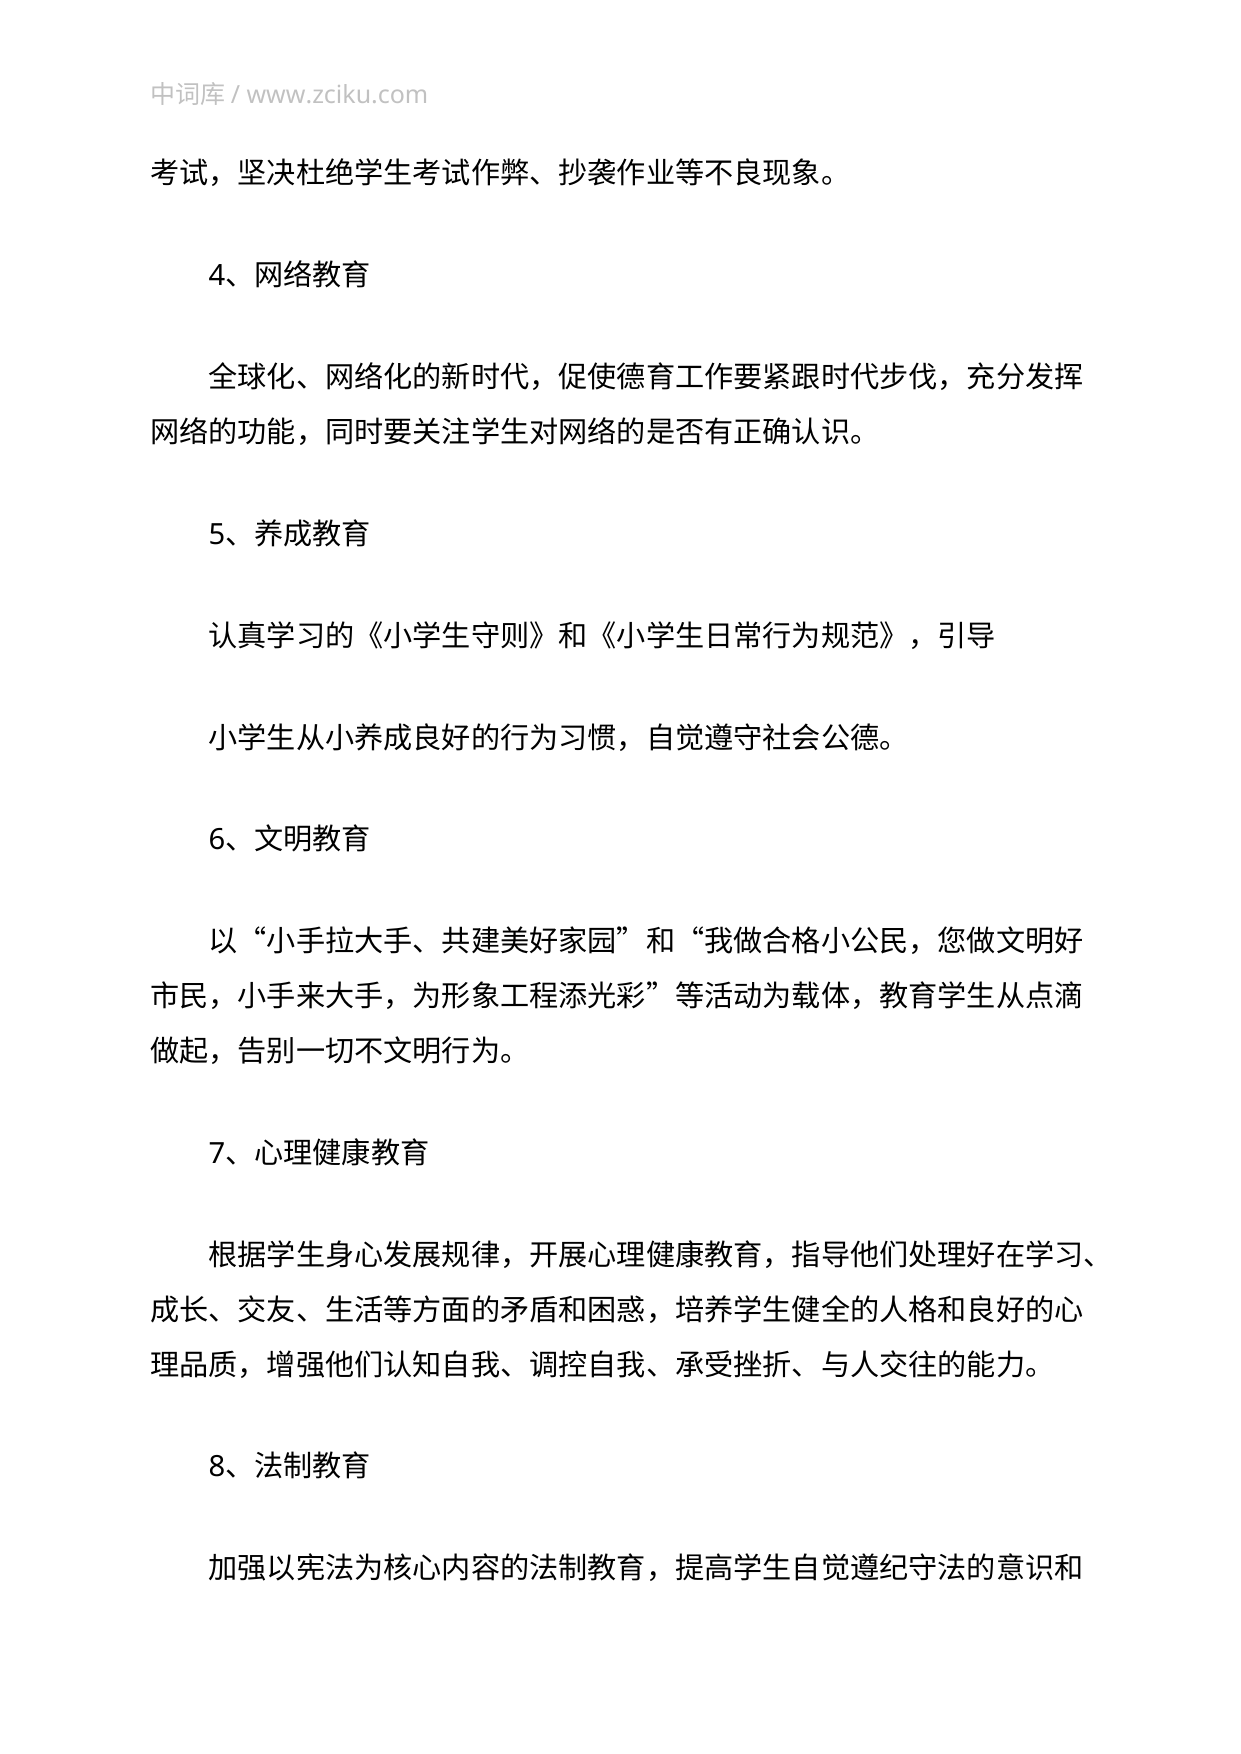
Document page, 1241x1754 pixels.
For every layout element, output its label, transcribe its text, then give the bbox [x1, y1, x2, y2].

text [150, 1545, 1090, 1587]
text 7、心理健康教育 [150, 1129, 1090, 1172]
text 认真学习的《小学生守则》和《小学生日常行为规范》，引导 [150, 612, 1090, 655]
text 以“小手拉大手、共建美好家园”和“我做合格小公民，您做文明好市民，小手来大手，为形象工程添光彩”等活动为载体，教育学生从点滴做起，告别一切不文明行为。 [150, 918, 1090, 1070]
text 小学生从小养成良好的行为习惯，自觉遵守社会公德。 [150, 714, 1090, 756]
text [150, 150, 1090, 192]
text 4、网络教育 [150, 252, 1090, 294]
text 5、养成教育 [150, 510, 1090, 553]
text 8、法制教育 [150, 1443, 1090, 1485]
text 根据学生身心发展规律，开展心理健康教育，指导他们处理好在学习、成长、交友、生活等方面的矛盾和困惑，培养学生健全的人格和良好的心理品质，增强他们认知自我、调控自我、承受挫折、与人交往的能力。 [150, 1231, 1090, 1383]
text 6、文明教育 [150, 816, 1090, 858]
text 全球化、网络化的新时代，促使德育工作要紧跟时代步伐，充分发挥网络的功能，同时要关注学生对网络的是否有正确认识。 [150, 354, 1090, 451]
